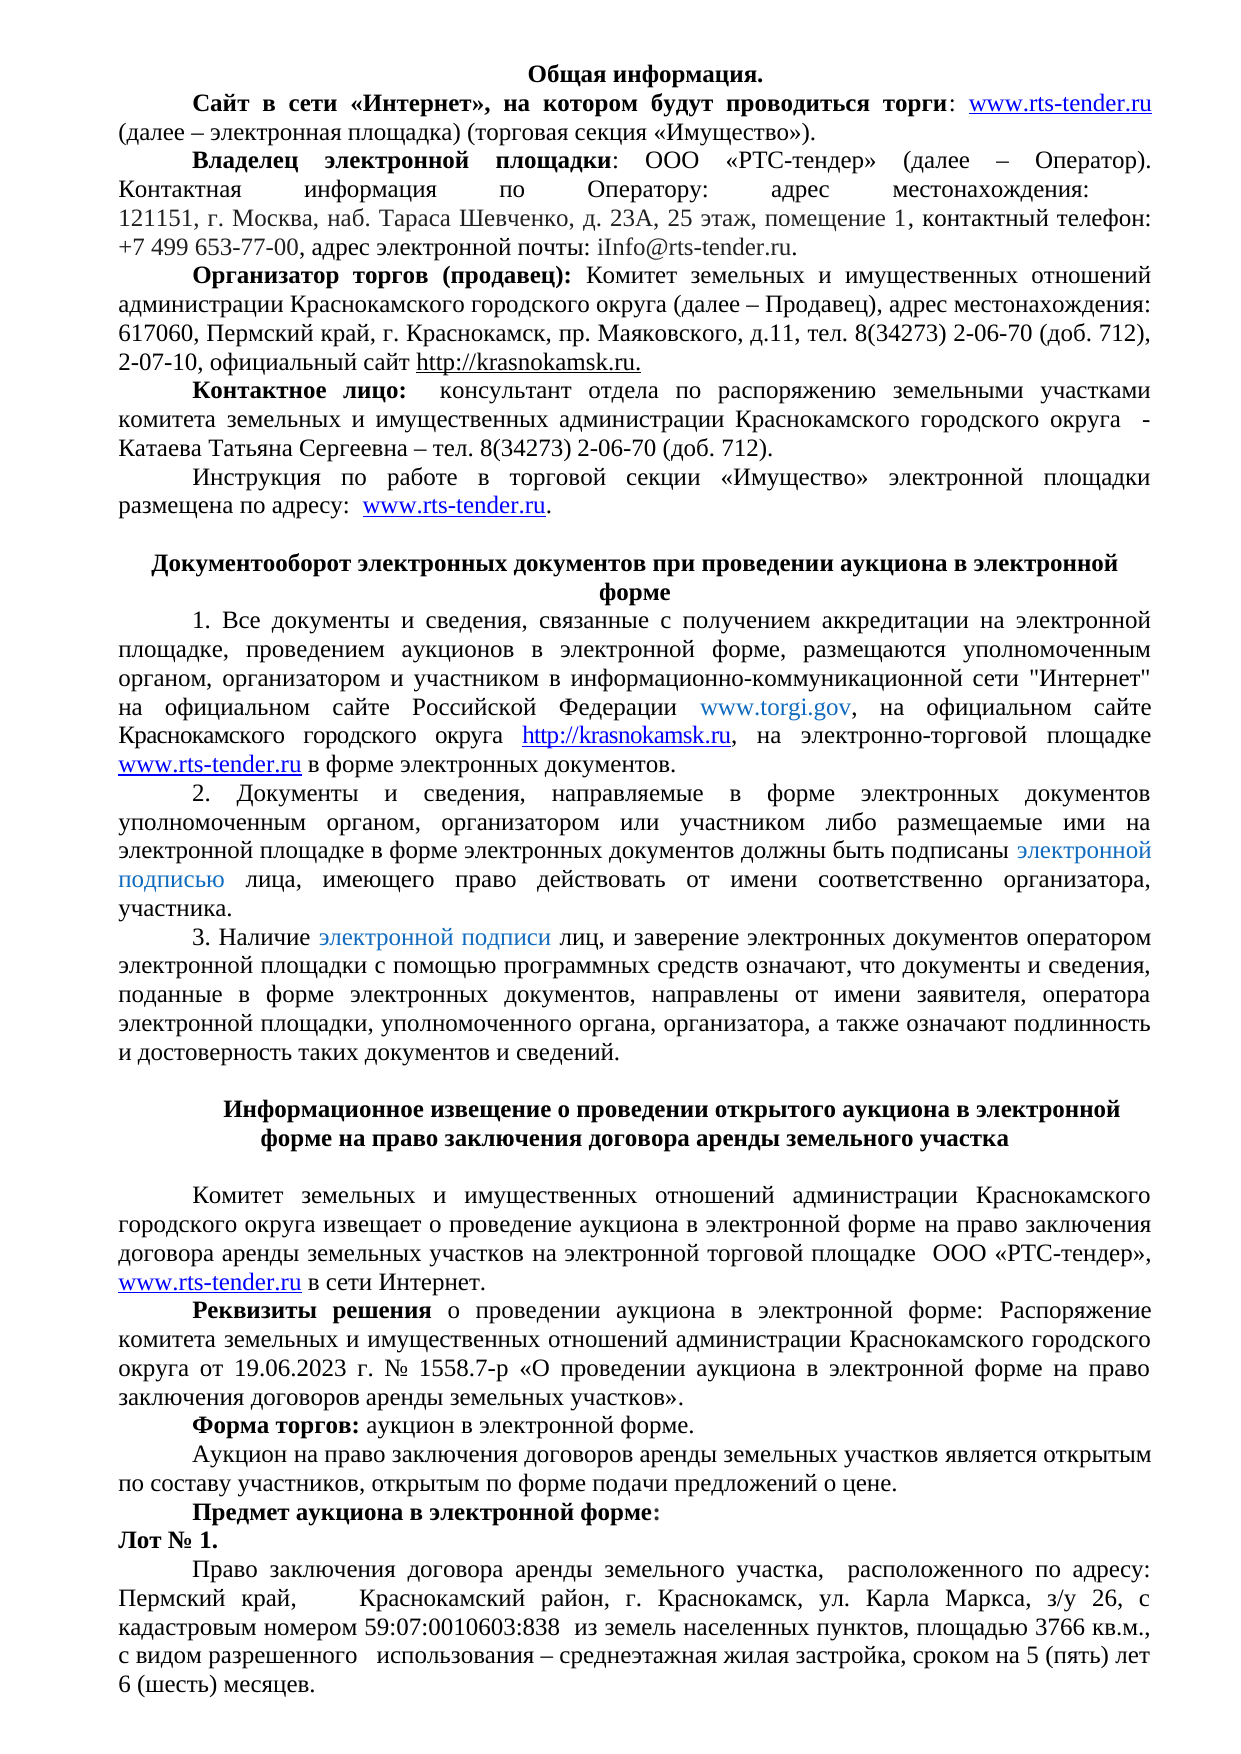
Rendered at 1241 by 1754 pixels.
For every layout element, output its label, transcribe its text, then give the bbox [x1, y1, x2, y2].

text Реквизиты решения о проведении аукциона в электронной форме: Распоряжение комитета земельных и имущественных отношений администрации Краснокамского городского округа от 19.06.2023 г. № 1558.7-р «О проведении аукциона в электронной форме на право заключения договоров аренды земельных участков». [118, 1296, 1152, 1411]
text 2. Документы и сведения, направляемые в форме электронных документов уполномоченным органом, организатором или участником либо размещаемые ими на электронной площадке в форме электронных документов должны быть подписаны электронной подписью лица, имеющего право действовать от имени соответственно организатора, участника. [118, 778, 1152, 922]
text Комитет земельных и имущественных отношений администрации Краснокамского городского округа извещает о проведение аукциона в электронной форме на право заключения договора аренды земельных участков на электронной торговой площадке ООО «РТС-тендер», www.rts-tender.ru в сети Интернет. [118, 1181, 1152, 1296]
text 3. Наличие электронной подписи лиц, и заверение электронных документов оператором электронной площадки с помощью программных средств означают, что документы и сведения, поданные в форме электронных документов, направлены от имени заявителя, оператора электронной площадки, уполномоченного органа, организатора, а также означают подлинность и достоверность таких документов и сведений. [118, 922, 1152, 1066]
text 1. Все документы и сведения, связанные с получением аккредитации на электронной площадке, проведением аукционов в электронной форме, размещаются уполномоченным органом, организатором и участником в информационно-коммуникационной сети "Интернет" на официальном сайте Российской Федерации www.torgi.gov, на официальном сайте Краснокамского городского округа http://krasnokamsk.ru, на электронно-торговой площадке www.rts-tender.ru в форме электронных документов. [118, 606, 1152, 778]
text Аукцион на право заключения договоров аренды земельных участков является открытым по составу участников, открытым по форме подачи предложений о цене. [118, 1439, 1152, 1497]
text Сайт в сети «Интернет», на котором будут проводиться торги: www.rts-tender.ru (далее – электронная площадка) (торговая секция «Имущество»). [118, 88, 1152, 145]
text Форма торгов: аукцион в электронной форме. [118, 1411, 1152, 1439]
text Контактное лицо: консультант отдела по распоряжению земельными участками комитета земельных и имущественных администрации Краснокамского городского округа - Катаева Татьяна Сергеевна – тел. 8(34273) 2-06-70 (доб. 712). [118, 375, 1152, 462]
text Лот № 1. [118, 1526, 1152, 1554]
text Общая информация. [133, 59, 1152, 88]
text Инструкция по работе в торговой секции «Имущество» электронной площадки размещена по адресу: www.rts-tender.ru. [118, 462, 1152, 519]
text Владелец электронной площадки: ООО «РТС-тендер» (далее – Оператор). Контактная информация по Оператору: адрес местонахождения: 121151, г. Москва, наб. Тараса Шевченко, д. 23А, 25 этаж, помещение 1, контактный телефон: +7 499 653-77-00, адрес электронной почты: iInfo@rts-tender.ru. [118, 145, 1152, 260]
text Организатор торгов (продавец): Комитет земельных и имущественных отношений администрации Краснокамского городского округа (далее – Продавец), адрес местонахождения: 617060, Пермский край, г. Краснокамск, пр. Маяковского, д.11, тел. 8(34273) 2-06-70 (доб. 712), 2-07-10, официальный сайт http://krasnokamsk.ru. [118, 260, 1152, 375]
text Информационное извещение о проведении открытого аукциона в электронной форме на право заключения договора аренды земельного участка [118, 1094, 1152, 1152]
subtitle Документооборот электронных документов при проведении аукциона в электронной форме [118, 548, 1152, 606]
text Право заключения договора аренды земельного участка, расположенного по адресу: Пермский край, Краснокамский район, г. Краснокамск, ул. Карла Маркса, з/у 26, с кадастровым номером 59:07:0010603:838 из земель населенных пунктов, площадью 3766 кв.м., с видом разрешенного использования – среднеэтажная жилая застройка, сроком на 5 (пять) лет 6 (шесть) месяцев. [118, 1554, 1152, 1698]
text Предмет аукциона в электронной форме: [118, 1497, 1152, 1526]
